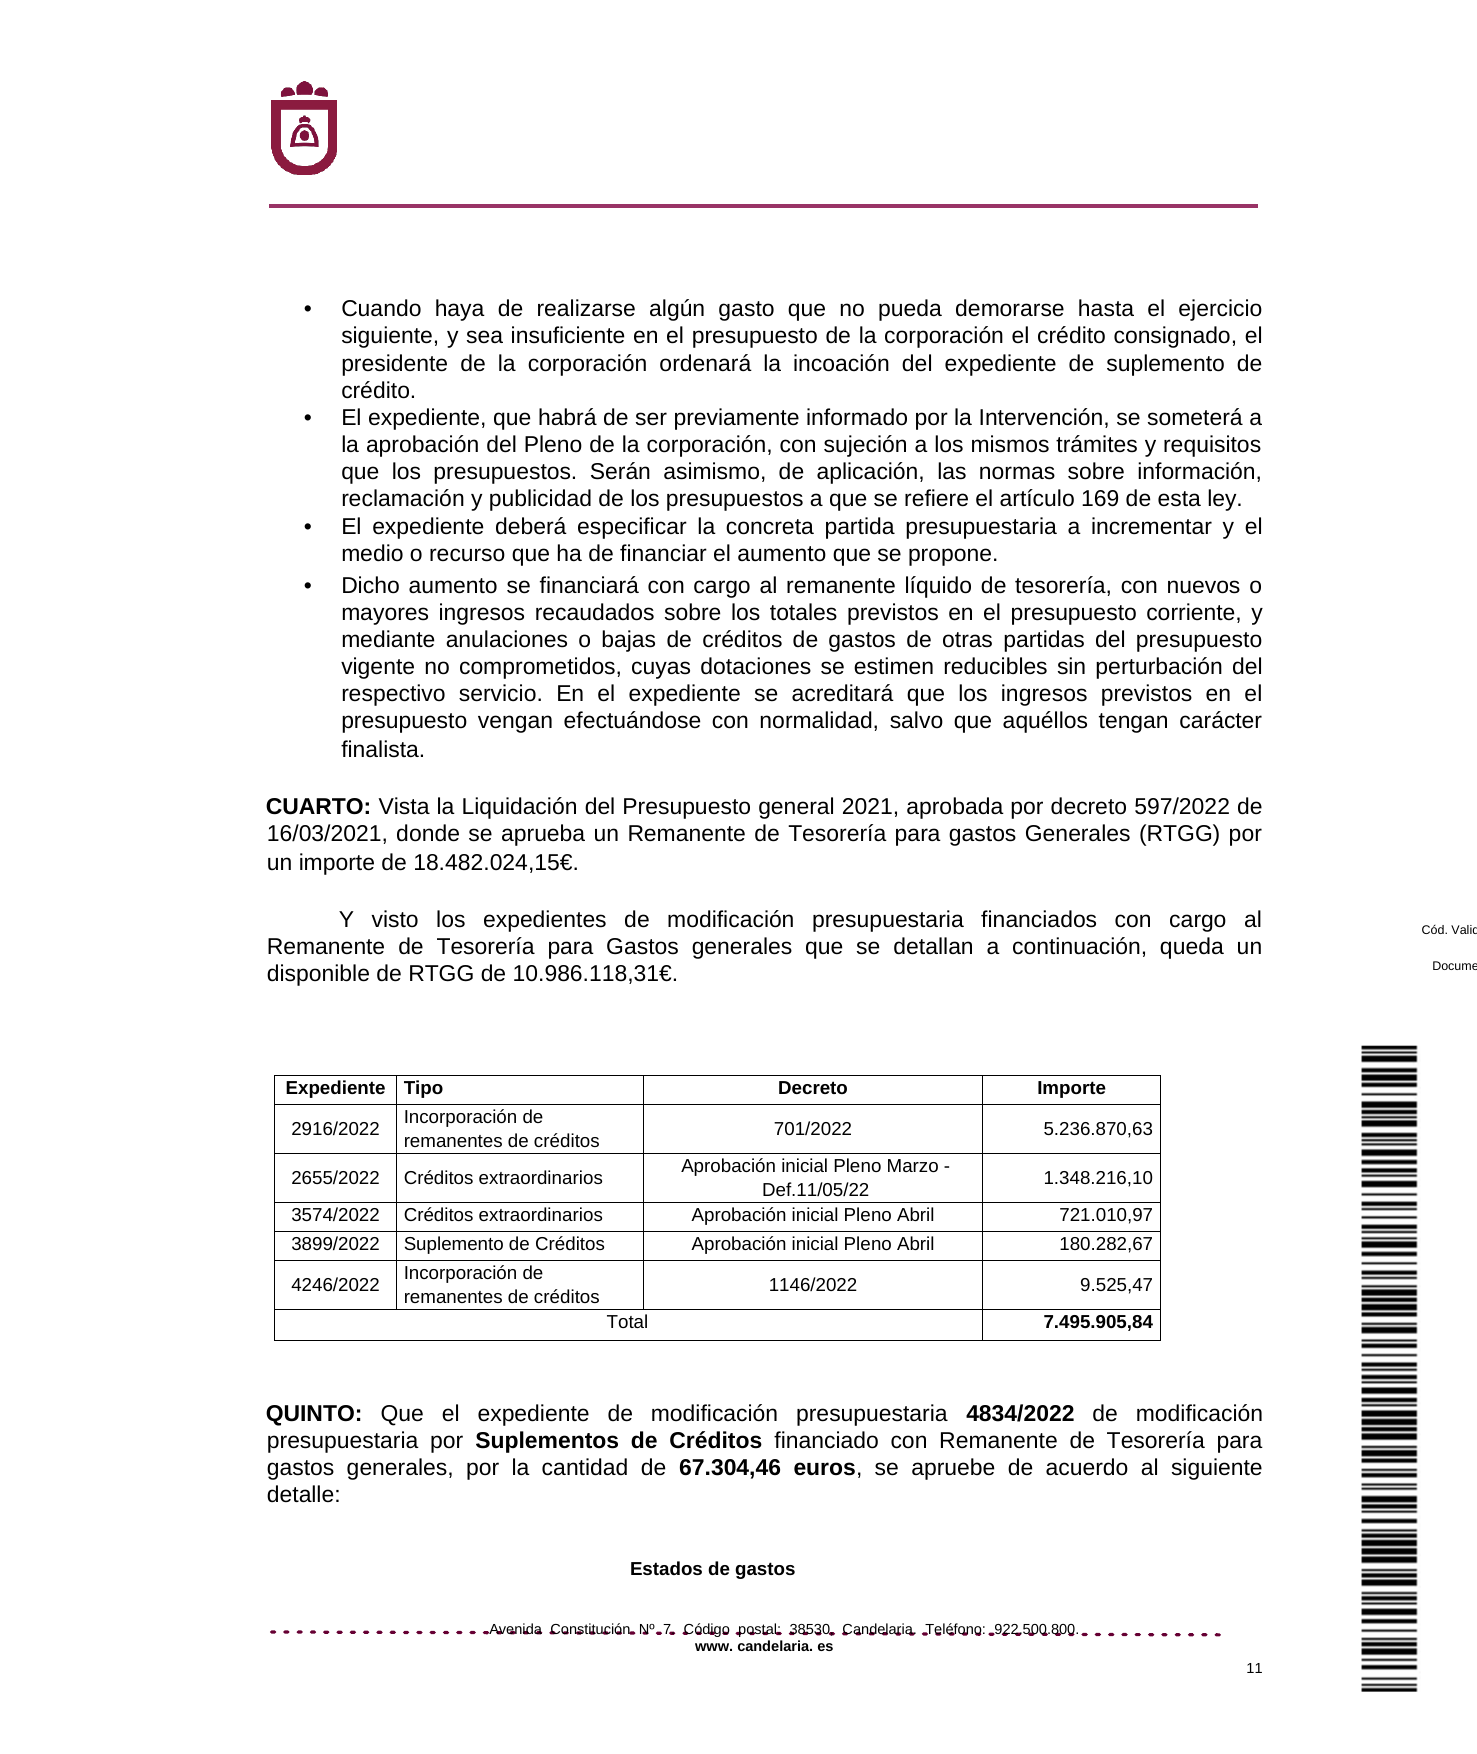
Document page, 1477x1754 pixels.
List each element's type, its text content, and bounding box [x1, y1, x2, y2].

table_cell 3899/2022 [275, 1232, 396, 1260]
table_cell Incorporación de remanentes de créditos [397, 1261, 643, 1309]
table_cell 2655/2022 [275, 1154, 396, 1202]
table_header Importe [983, 1076, 1160, 1104]
table_header Tipo [397, 1076, 643, 1104]
table_header Decreto [644, 1076, 982, 1104]
table_cell 2916/2022 [275, 1105, 396, 1153]
table_cell 3574/2022 [275, 1203, 396, 1231]
table_cell 5.236.870,63 [983, 1105, 1160, 1153]
table_cell 701/2022 [644, 1105, 982, 1153]
table_cell Créditos extraordinarios [397, 1203, 643, 1231]
table_cell 4246/2022 [275, 1261, 396, 1309]
text CUARTO: Vista la Liquidación del Presupuesto general 2021, aprobada por decreto 597/2022 de 16/03/2021, donde se aprueba un Remanente de Tesorería para gastos Generales (RTGG) por un importe de 18.482.024,15€. [266, 793, 1263, 876]
list Cuando haya de realizarse algún gasto que no pueda demorarse hasta el ejercicio siguiente, y sea insuficiente en el presupuesto de la corporación el crédito consignado, el presidente de la corporación ordenará la incoación del expediente de suplemento de crédito. [303, 295, 1263, 403]
table_cell Aprobación inicial Pleno Marzo - Def.11/05/22 [644, 1154, 982, 1202]
table_cell 9.525,47 [983, 1261, 1160, 1309]
table_cell Créditos extraordinarios [397, 1154, 643, 1202]
table_cell 180.282,67 [983, 1232, 1160, 1260]
list Dicho aumento se financiará con cargo al remanente líquido de tesorería, con nuevos o mayores ingresos recaudados sobre los totales previstos en el presupuesto corriente, y mediante anulaciones o bajas de créditos de gastos de otras partidas del presupuesto vigente no comprometidos, cuyas dotaciones se estimen reducibles sin perturbación del respectivo servicio. En el expediente se acreditará que los ingresos previstos en el presupuesto vengan efectuándose con normalidad, salvo que aquéllos tengan carácter finalista. [303, 572, 1263, 763]
table_cell 1.348.216,10 [983, 1154, 1160, 1202]
table_cell Suplemento de Créditos [397, 1232, 643, 1260]
table_cell 7.495.905,84 [983, 1310, 1160, 1339]
picture [1362, 1046, 1420, 1691]
text QUINTO: Que el expediente de modificación presupuestaria 4834/2022 de modificación presupuestaria por Suplementos de Créditos financiado con Remanente de Tesorería para gastos generales, por la cantidad de 67.304,46 euros, se apruebe de acuerdo al siguiente detalle: [266, 1399, 1263, 1507]
picture [271, 81, 337, 175]
table_cell 721.010,97 [983, 1203, 1160, 1231]
table_cell Incorporación de remanentes de créditos [397, 1105, 643, 1153]
table_cell [644, 1310, 982, 1339]
table_header Expediente [275, 1076, 396, 1104]
text Y visto los expedientes de modificación presupuestaria financiados con cargo al Remanente de Tesorería para Gastos generales que se detallan a continuación, queda un disponible de RTGG de 10.986.118,31€. [266, 906, 1263, 986]
list El expediente, que habrá de ser previamente informado por la Intervención, se someterá a la aprobación del Pleno de la corporación, con sujeción a los mismos trámites y requisitos que los presupuestos. Serán asimismo, de aplicación, las normas sobre información, reclamación y publicidad de los presupuestos a que se refiere el artículo 169 de esta ley. [303, 404, 1263, 512]
table_cell Aprobación inicial Pleno Abril [644, 1203, 982, 1231]
text Estados de gastos [265, 1558, 1160, 1579]
list El expediente deberá especificar la concreta partida presupuestaria a incrementar y el medio o recurso que ha de financiar el aumento que se propone. [303, 513, 1263, 566]
table_cell Total [275, 1310, 643, 1339]
table_cell Aprobación inicial Pleno Abril [644, 1232, 982, 1260]
table_cell 1146/2022 [644, 1261, 982, 1309]
